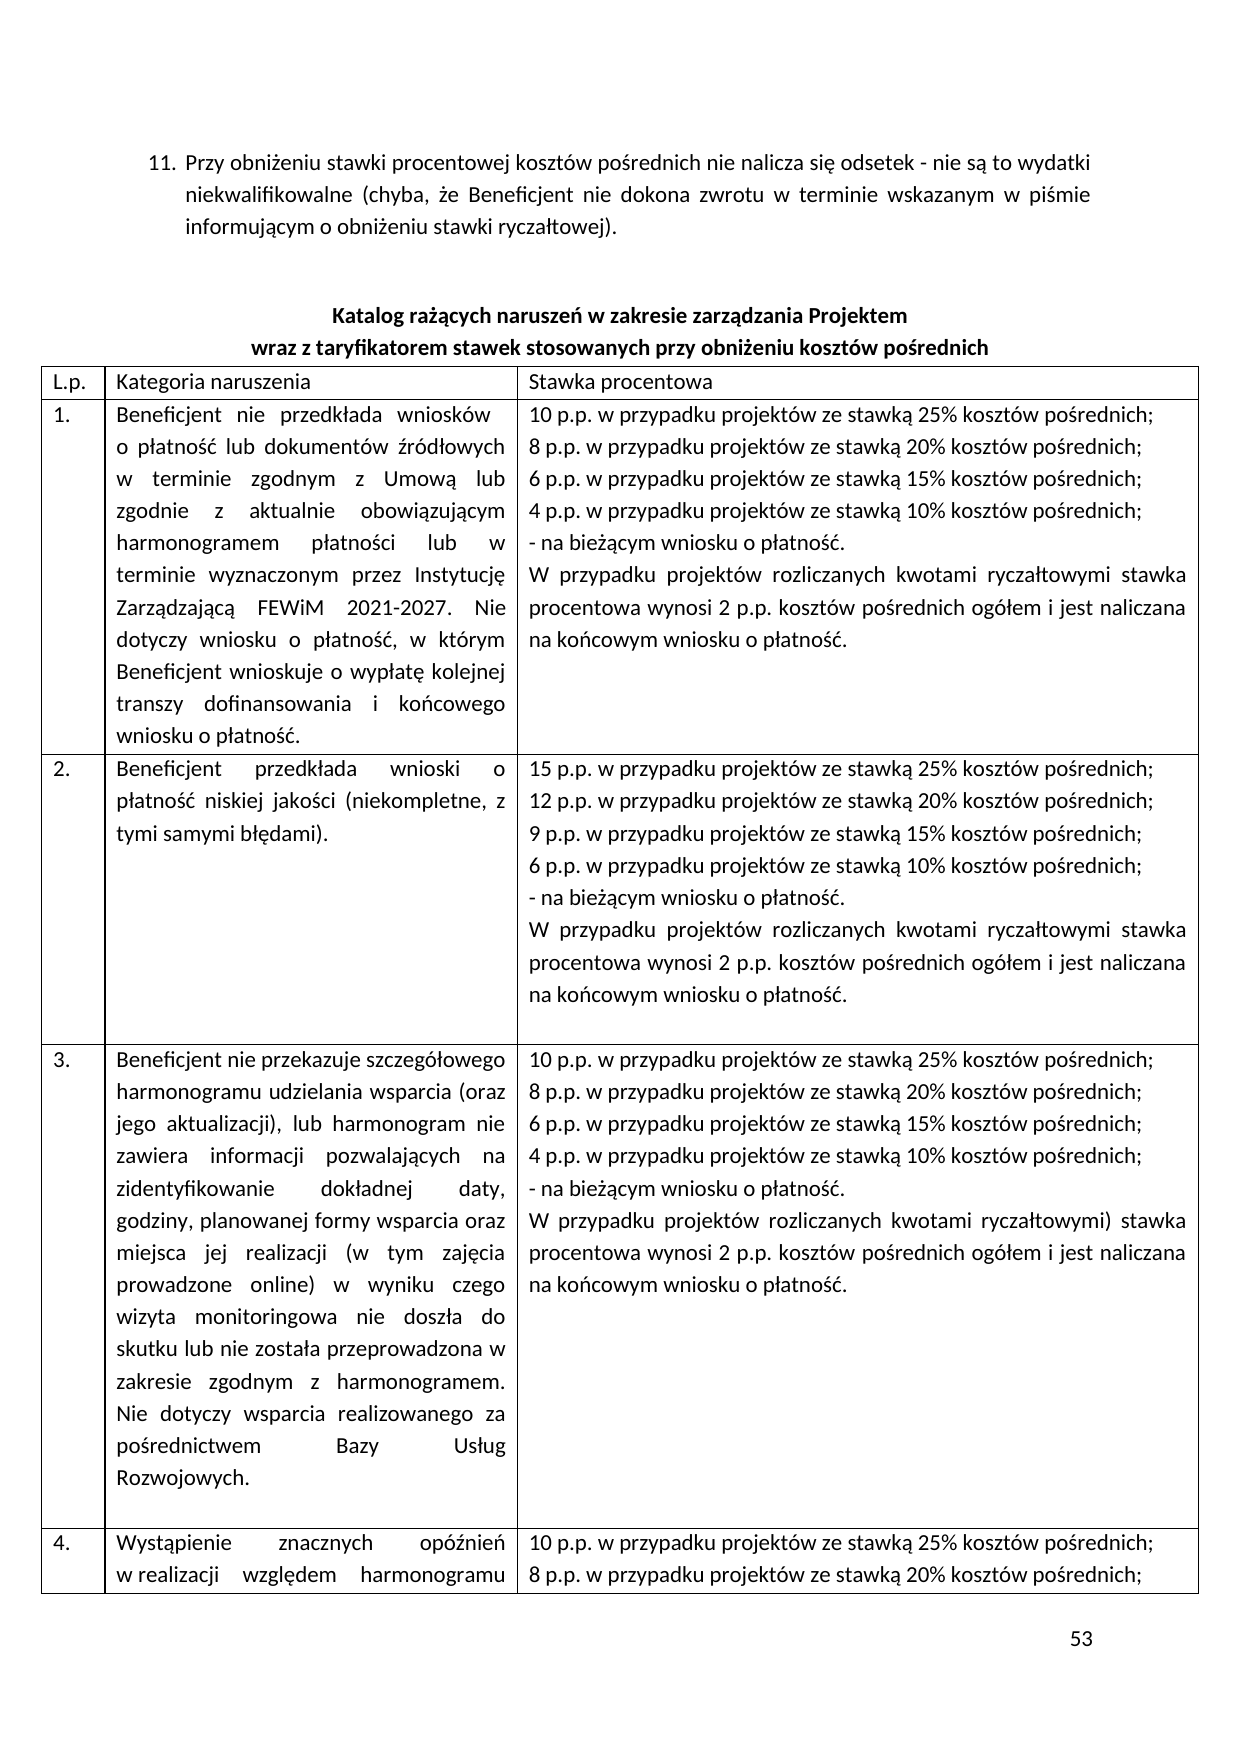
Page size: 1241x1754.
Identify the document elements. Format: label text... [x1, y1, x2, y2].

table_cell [518, 1529, 1198, 1592]
table_cell Beneficjent nie przedkłada wniosków o płatność lub dokumentów źródłowych w terminie zgodnym z Umową lub zgodnie z aktualnie obowiązującym harmonogramem płatności lub w terminie wyznaczonym przez Instytucję Zarządzającą FEWiM 2021-2027. Nie dotyczy wniosku o płatność, w którym Beneficjent wnioskuje o wypłatę kolejnej transzy dofinansowania i końcowego wniosku o płatność. [106, 400, 517, 753]
list Przy obniżeniu stawki procentowej kosztów pośrednich nie nalicza się odsetek - nie są to wydatki niekwalifikowalne (chyba, że Beneficjent nie dokona zwrotu w terminie wskazanym w piśmie informującym o obniżeniu stawki ryczałtowej). [148, 148, 1093, 240]
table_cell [106, 1529, 517, 1592]
table_header L.p. [42, 367, 104, 399]
table_cell 3. [42, 1045, 104, 1527]
text wraz z taryfikatorem stawek stosowanych przy obniżeniu kosztów pośrednich [148, 333, 1093, 362]
text Katalog rażących naruszeń w zakresie zarządzania Projektem [148, 301, 1093, 329]
table_cell 15 p.p. w przypadku projektów ze stawką 25% kosztów pośrednich; 12 p.p. w przypadku projektów ze stawką 20% kosztów pośrednich; 9 p.p. w przypadku projektów ze stawką 15% kosztów pośrednich; 6 p.p. w przypadku projektów ze stawką 10% kosztów pośrednich; - na bieżącym wniosku o płatność. W przypadku projektów rozliczanych kwotami ryczałtowymi stawka procentowa wynosi 2 p.p. kosztów pośrednich ogółem i jest naliczana na końcowym wniosku o płatność. [518, 755, 1198, 1044]
table_header Stawka procentowa [518, 367, 1198, 399]
table_cell 2. [42, 755, 104, 1044]
table_cell 4. [42, 1529, 104, 1592]
table_header Kategoria naruszenia [106, 367, 517, 399]
table_cell 10 p.p. w przypadku projektów ze stawką 25% kosztów pośrednich; 8 p.p. w przypadku projektów ze stawką 20% kosztów pośrednich; 6 p.p. w przypadku projektów ze stawką 15% kosztów pośrednich; 4 p.p. w przypadku projektów ze stawką 10% kosztów pośrednich; - na bieżącym wniosku o płatność. W przypadku projektów rozliczanych kwotami ryczałtowymi stawka procentowa wynosi 2 p.p. kosztów pośrednich ogółem i jest naliczana na końcowym wniosku o płatność. [518, 400, 1198, 753]
table_cell 1. [42, 400, 104, 753]
table_cell Beneficjent nie przekazuje szczegółowego harmonogramu udzielania wsparcia (oraz jego aktualizacji), lub harmonogram nie zawiera informacji pozwalających na zidentyfikowanie dokładnej daty, godziny, planowanej formy wsparcia oraz miejsca jej realizacji (w tym zajęcia prowadzone online) w wyniku czego wizyta monitoringowa nie doszła do skutku lub nie została przeprowadzona w zakresie zgodnym z harmonogramem. Nie dotyczy wsparcia realizowanego za pośrednictwem Bazy Usług Rozwojowych. [106, 1045, 517, 1527]
table_cell Beneficjent przedkłada wnioski o płatność niskiej jakości (niekompletne, z tymi samymi błędami). [106, 755, 517, 1044]
